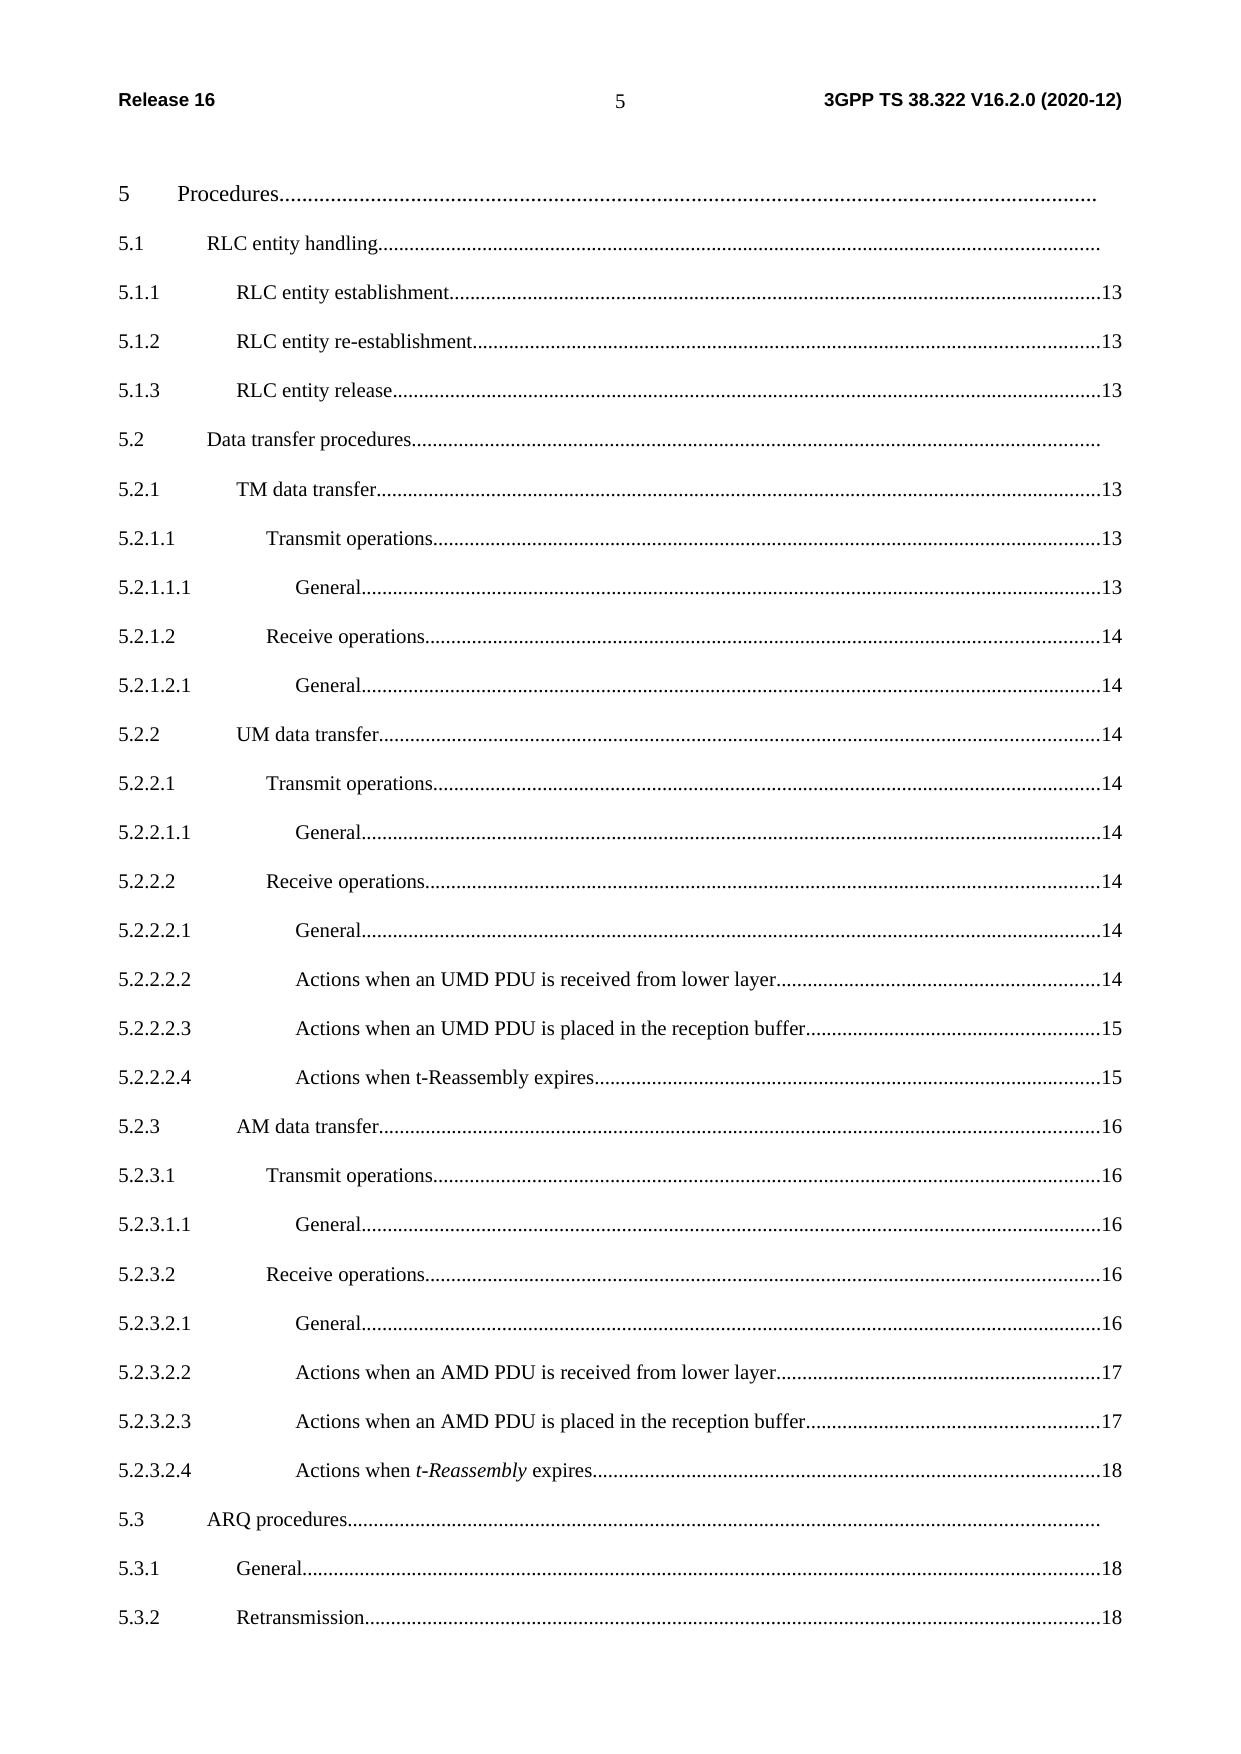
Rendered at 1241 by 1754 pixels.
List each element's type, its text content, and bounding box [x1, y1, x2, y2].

text 5.2.3 AM data transfer 16 [118, 1114, 1122, 1138]
text 5 Procedures 13 [118, 180, 1078, 206]
text 5.2.1.2.1 General 14 [118, 673, 1122, 697]
text 5.2.3.2.4 Actions when t-Reassembly expires 18 [118, 1458, 1122, 1482]
text 5.2.2.2.1 General 14 [118, 918, 1122, 942]
text 5.2.2.2.3 Actions when an UMD PDU is placed in the reception buffer 15 [118, 1016, 1122, 1040]
text 5.2.1 TM data transfer 13 [118, 476, 1122, 501]
text 5.2.3.2.1 General 16 [118, 1311, 1122, 1334]
text 5.3.1 General 18 [118, 1556, 1122, 1580]
text 5.2.2.1.1 General 14 [118, 820, 1122, 844]
text 5.2.2.2 Receive operations 14 [118, 869, 1122, 893]
text 5.1 RLC entity handling 13 [118, 231, 1078, 255]
text 5.2.1.1.1 General 13 [118, 574, 1122, 599]
text 5.2.2 UM data transfer 14 [118, 722, 1122, 746]
text 5.2 Data transfer procedures 13 [118, 427, 1078, 451]
text 5.1.3 RLC entity release 13 [118, 378, 1122, 402]
text 5.3.2 Retransmission 18 [118, 1605, 1122, 1629]
text 5.2.1.1 Transmit operations 13 [118, 526, 1122, 549]
text 5.2.2.1 Transmit operations 14 [118, 771, 1122, 795]
text 5.2.3.2.2 Actions when an AMD PDU is received from lower layer 17 [118, 1359, 1122, 1384]
text 5.2.3.2 Receive operations 16 [118, 1261, 1122, 1286]
text 5.2.2.2.4 Actions when t-Reassembly expires 15 [118, 1065, 1122, 1089]
text 5.2.3.2.3 Actions when an AMD PDU is placed in the reception buffer 17 [118, 1409, 1122, 1433]
text 5.1.2 RLC entity re-establishment 13 [118, 329, 1122, 353]
text 5.3 ARQ procedures 18 [118, 1507, 1078, 1531]
text 5.1.1 RLC entity establishment 13 [118, 280, 1122, 304]
text 5.2.3.1.1 General 16 [118, 1212, 1122, 1236]
text 5.2.3.1 Transmit operations 16 [118, 1163, 1122, 1187]
text 5.2.2.2.2 Actions when an UMD PDU is received from lower layer 14 [118, 967, 1122, 991]
text 5.2.1.2 Receive operations 14 [118, 624, 1122, 648]
